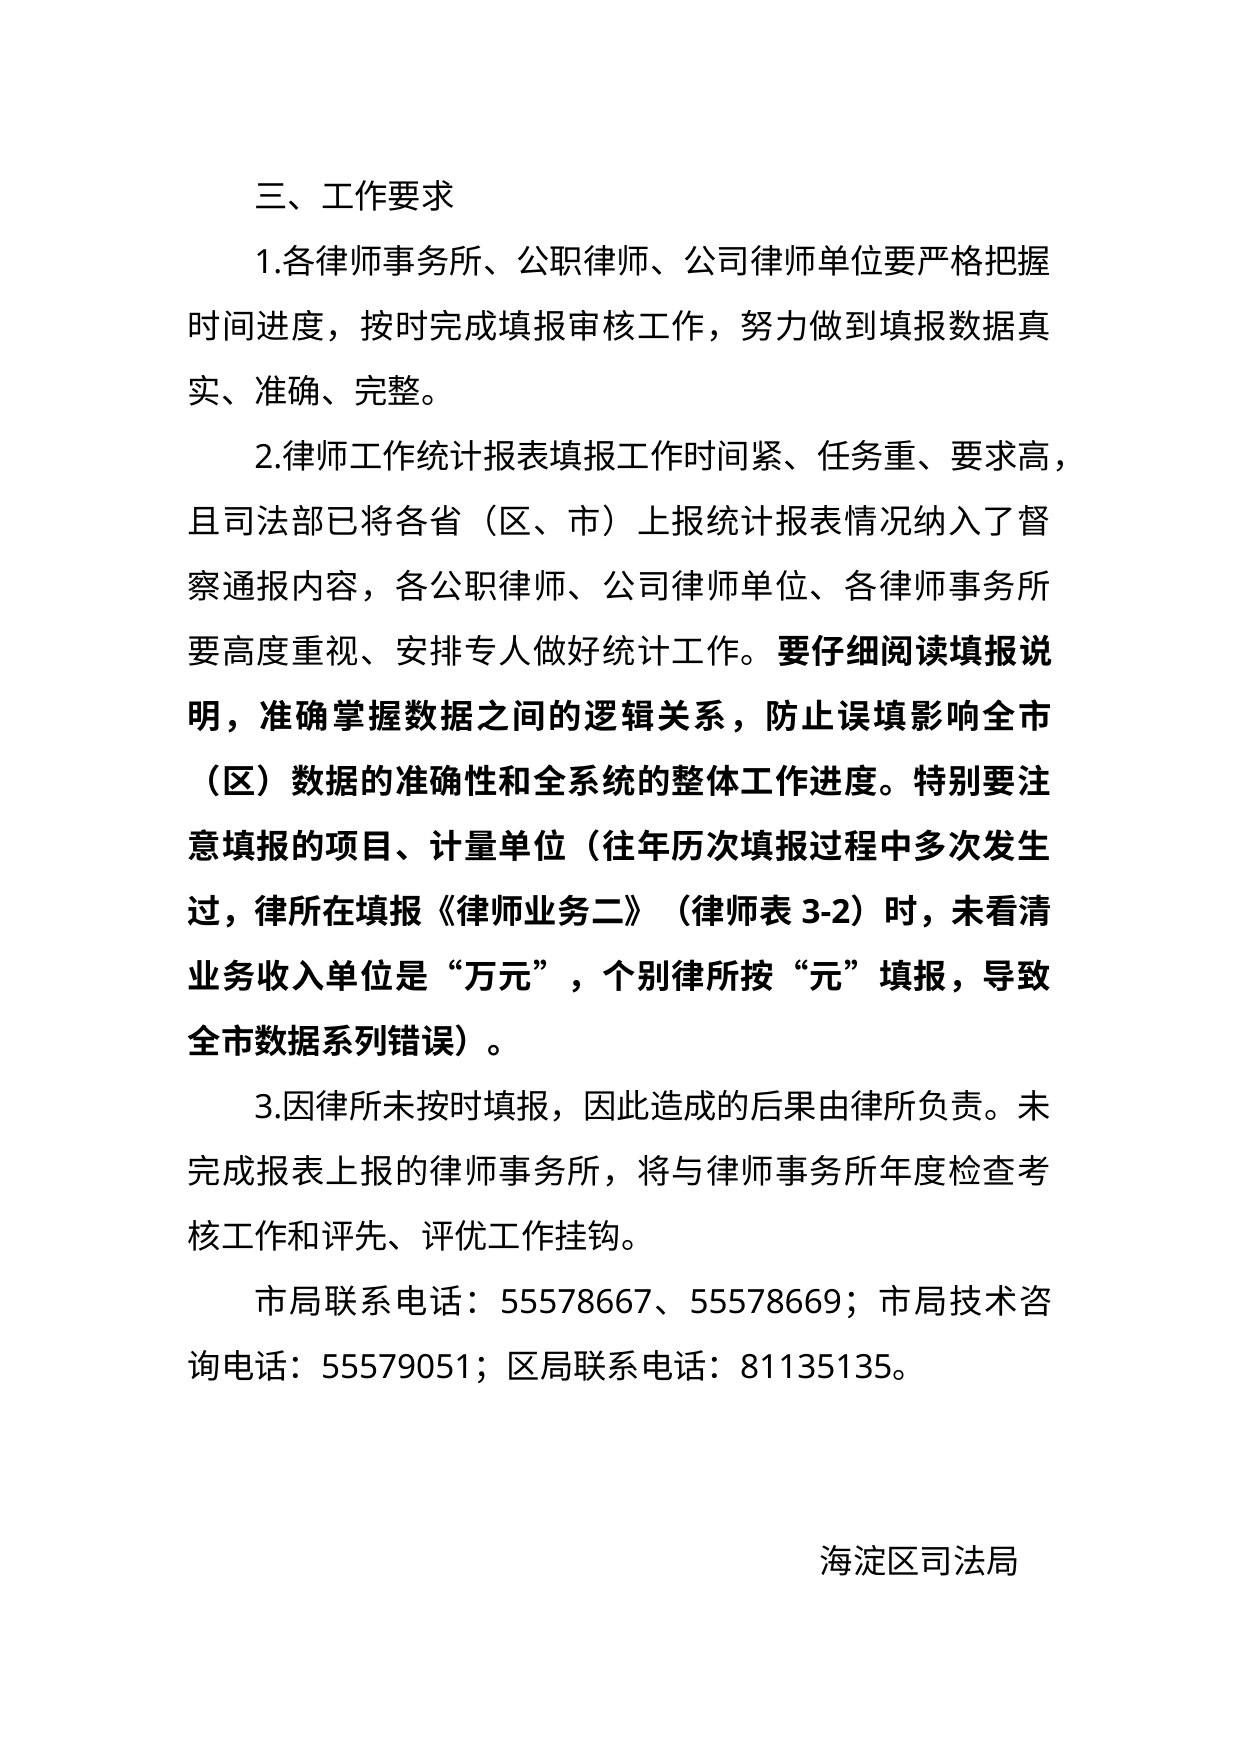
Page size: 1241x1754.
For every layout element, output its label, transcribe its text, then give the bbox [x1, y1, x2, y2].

text 3.因律所未按时填报，因此造成的后果由律所负责。未完成报表上报的律师事务所，将与律师事务所年度检查考核工作和评先、评优工作挂钩。 [187, 1072, 1053, 1267]
text 三、工作要求 [187, 162, 1053, 227]
text 1.各律师事务所、公职律师、公司律师单位要严格把握时间进度，按时完成填报审核工作，努力做到填报数据真实、准确、完整。 [187, 227, 1053, 422]
text 海淀区司法局 [187, 1527, 1019, 1592]
text 2.律师工作统计报表填报工作时间紧、任务重、要求高，且司法部已将各省（区、市）上报统计报表情况纳入了督察通报内容，各公职律师、公司律师单位、各律师事务所要高度重视、安排专人做好统计工作。要仔细阅读填报说明，准确掌握数据之间的逻辑关系，防止误填影响全市（区）数据的准确性和全系统的整体工作进度。特别要注意填报的项目、计量单位（往年历次填报过程中多次发生过，律所在填报《律师业务二》（律师表3-2）时，未看清业务收入单位是“万元”，个别律所按“元”填报，导致全市数据系列错误）。 [187, 422, 1053, 1072]
text 市局联系电话：55578667、55578669；市局技术咨询电话：55579051；区局联系电话：81135135。 [187, 1267, 1053, 1397]
